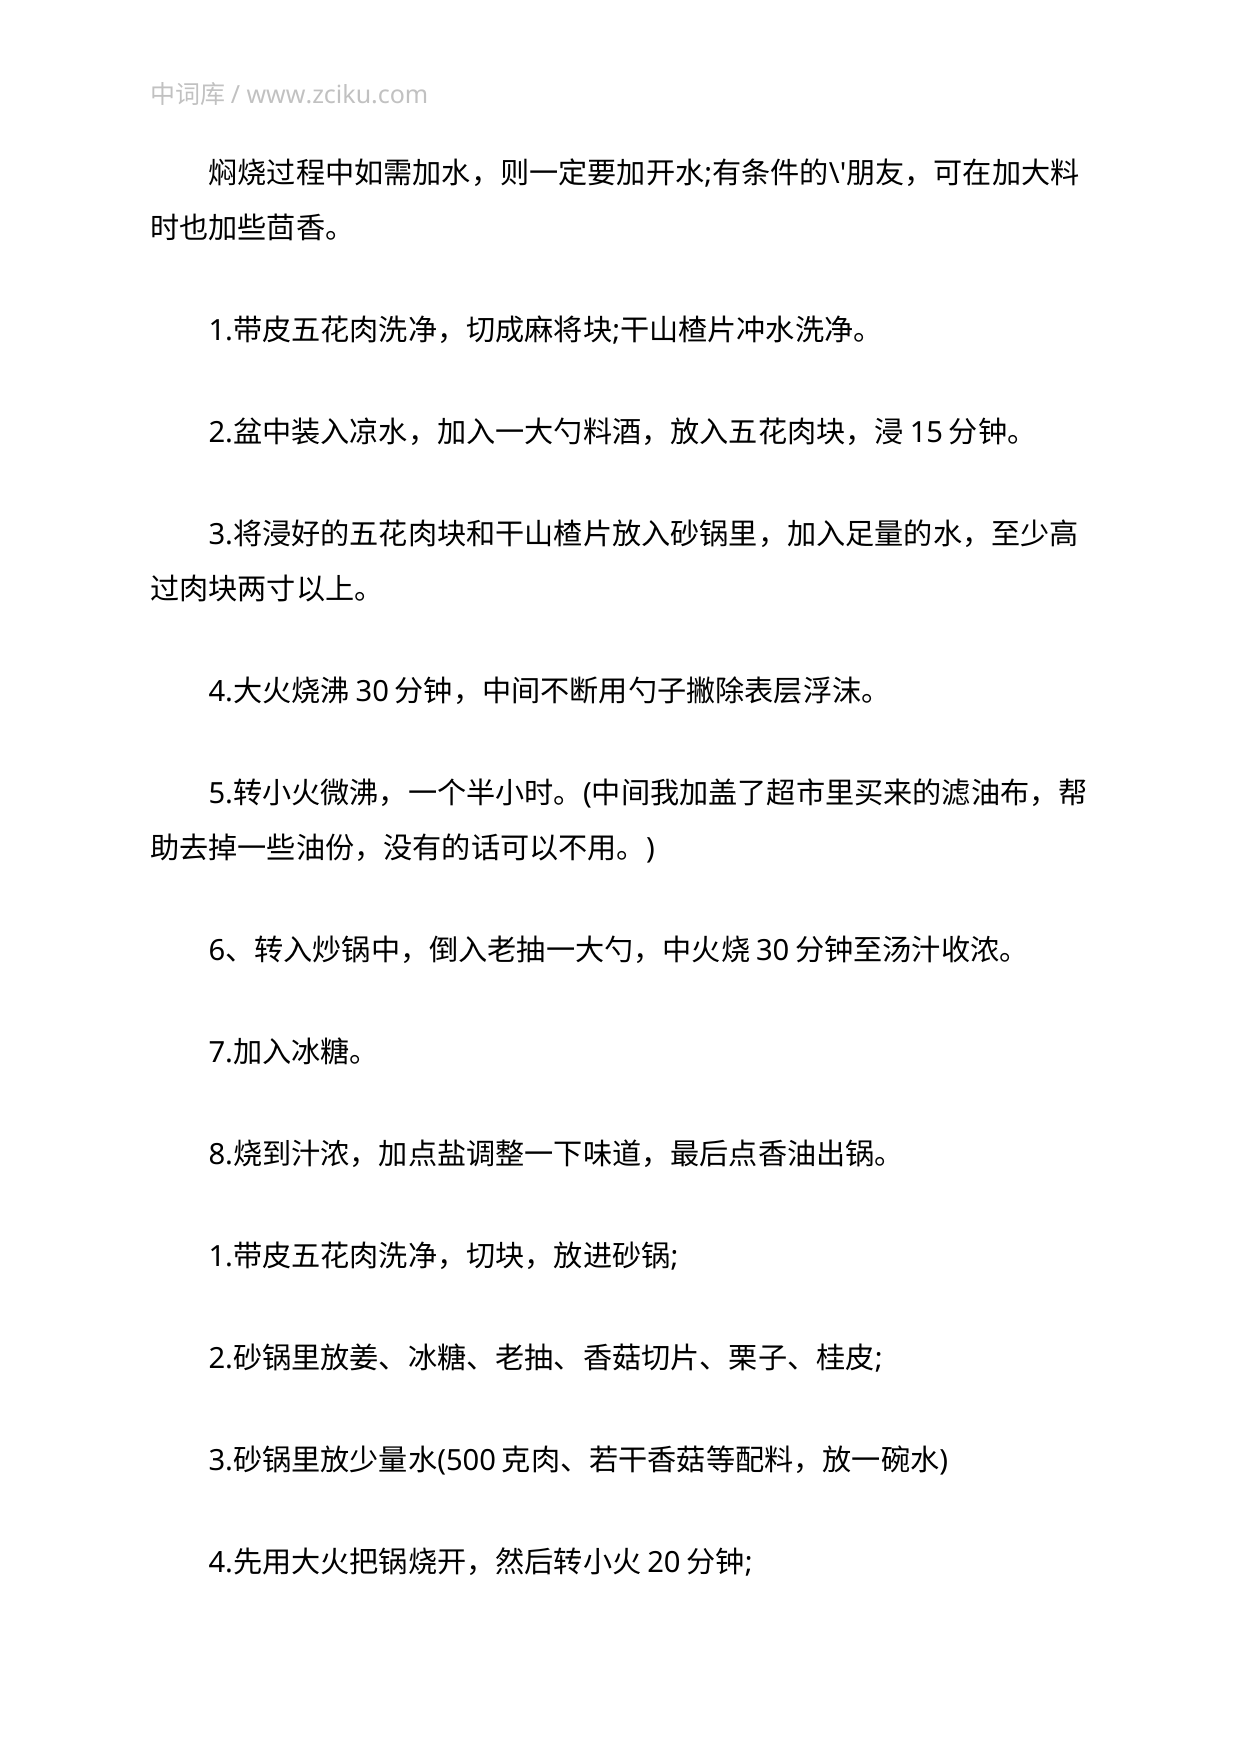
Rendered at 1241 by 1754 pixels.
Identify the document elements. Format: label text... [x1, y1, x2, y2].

text 7.加入冰糖。 [150, 1028, 1090, 1071]
text 5.转小火微沸，一个半小时。(中间我加盖了超市里买来的滤油布，帮助去掉一些油份，没有的话可以不用。) [150, 769, 1090, 867]
text 2.砂锅里放姜、冰糖、老抽、香菇切片、栗子、桂皮; [150, 1334, 1090, 1377]
text 2.盆中装入凉水，加入一大勺料酒，放入五花肉块，浸15分钟。 [150, 409, 1090, 451]
text 3.砂锅里放少量水(500克肉、若干香菇等配料，放一碗水) [150, 1436, 1090, 1479]
text 1.带皮五花肉洗净，切成麻将块;干山楂片冲水洗净。 [150, 307, 1090, 349]
text 1.带皮五花肉洗净，切块，放进砂锅; [150, 1232, 1090, 1275]
text 8.烧到汁浓，加点盐调整一下味道，最后点香油出锅。 [150, 1130, 1090, 1173]
text 3.将浸好的五花肉块和干山楂片放入砂锅里，加入足量的水，至少高过肉块两寸以上。 [150, 511, 1090, 608]
text 焖烧过程中如需加水，则一定要加开水;有条件的\'朋友，可在加大料时也加些茴香。 [150, 150, 1090, 247]
text 4.先用大火把锅烧开，然后转小火20分钟; [150, 1538, 1090, 1581]
text 4.大火烧沸30分钟，中间不断用勺子撇除表层浮沫。 [150, 667, 1090, 710]
text 6、转入炒锅中，倒入老抽一大勺，中火烧30分钟至汤汁收浓。 [150, 926, 1090, 969]
